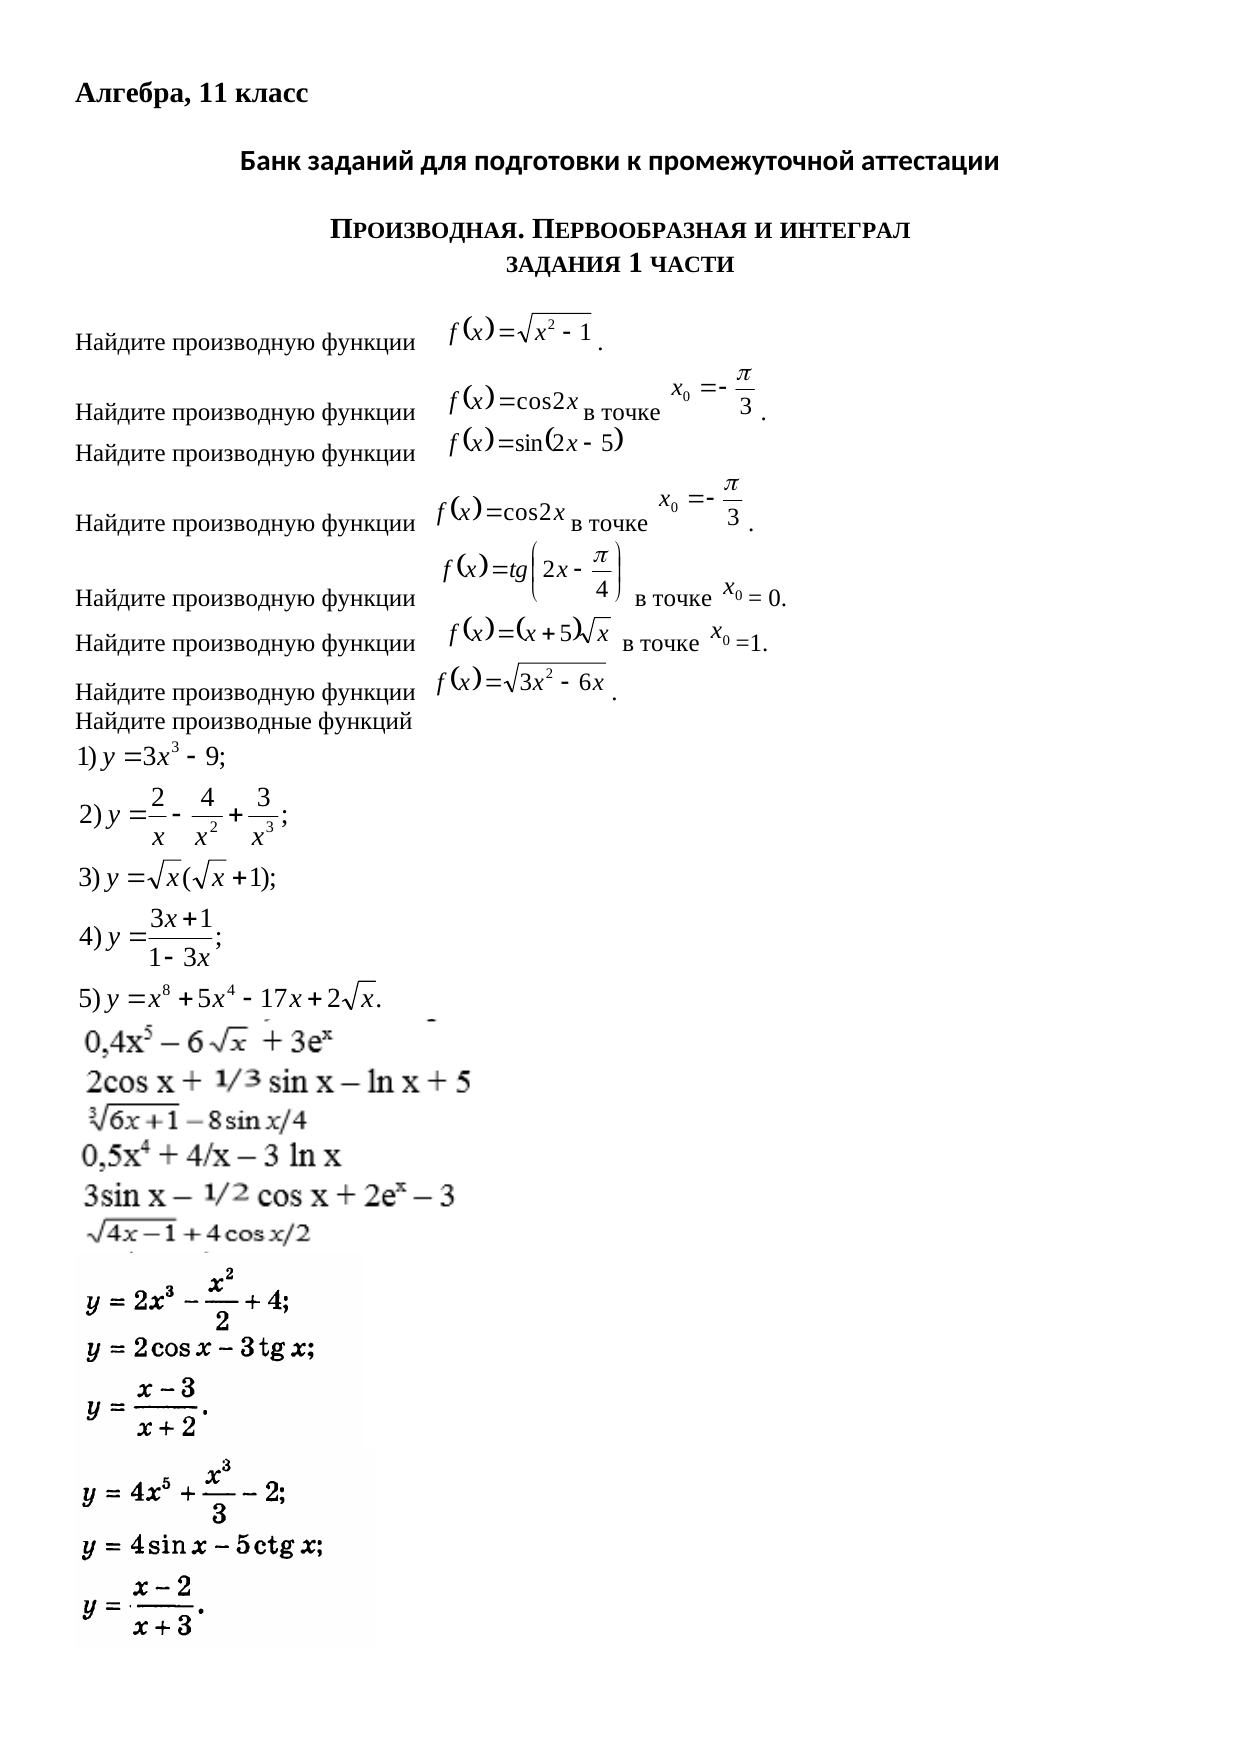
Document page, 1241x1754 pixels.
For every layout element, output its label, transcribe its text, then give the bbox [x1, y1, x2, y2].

text Найдите производные функций [75, 706, 1165, 735]
text Производная. Первообразная и интеграл [75, 211, 1165, 245]
text Банк заданий для подготовки к промежуточной аттестации [75, 142, 1165, 178]
picture [75, 1019, 499, 1649]
text Найдите производную функции . [75, 657, 1165, 706]
text задания 1 части [75, 245, 1165, 278]
text Найдите производную функции в точке =1. [75, 612, 1165, 657]
text Найдите производную функции в точке = 0. [75, 537, 1165, 612]
text Найдите производную функции в точке . [75, 356, 1165, 426]
text Найдите производную функции [75, 426, 1165, 467]
text Найдите производную функции в точке . [75, 467, 1165, 537]
text Найдите производную функции . [75, 307, 1165, 356]
text Алгебра, 11 класс [75, 75, 1165, 108]
